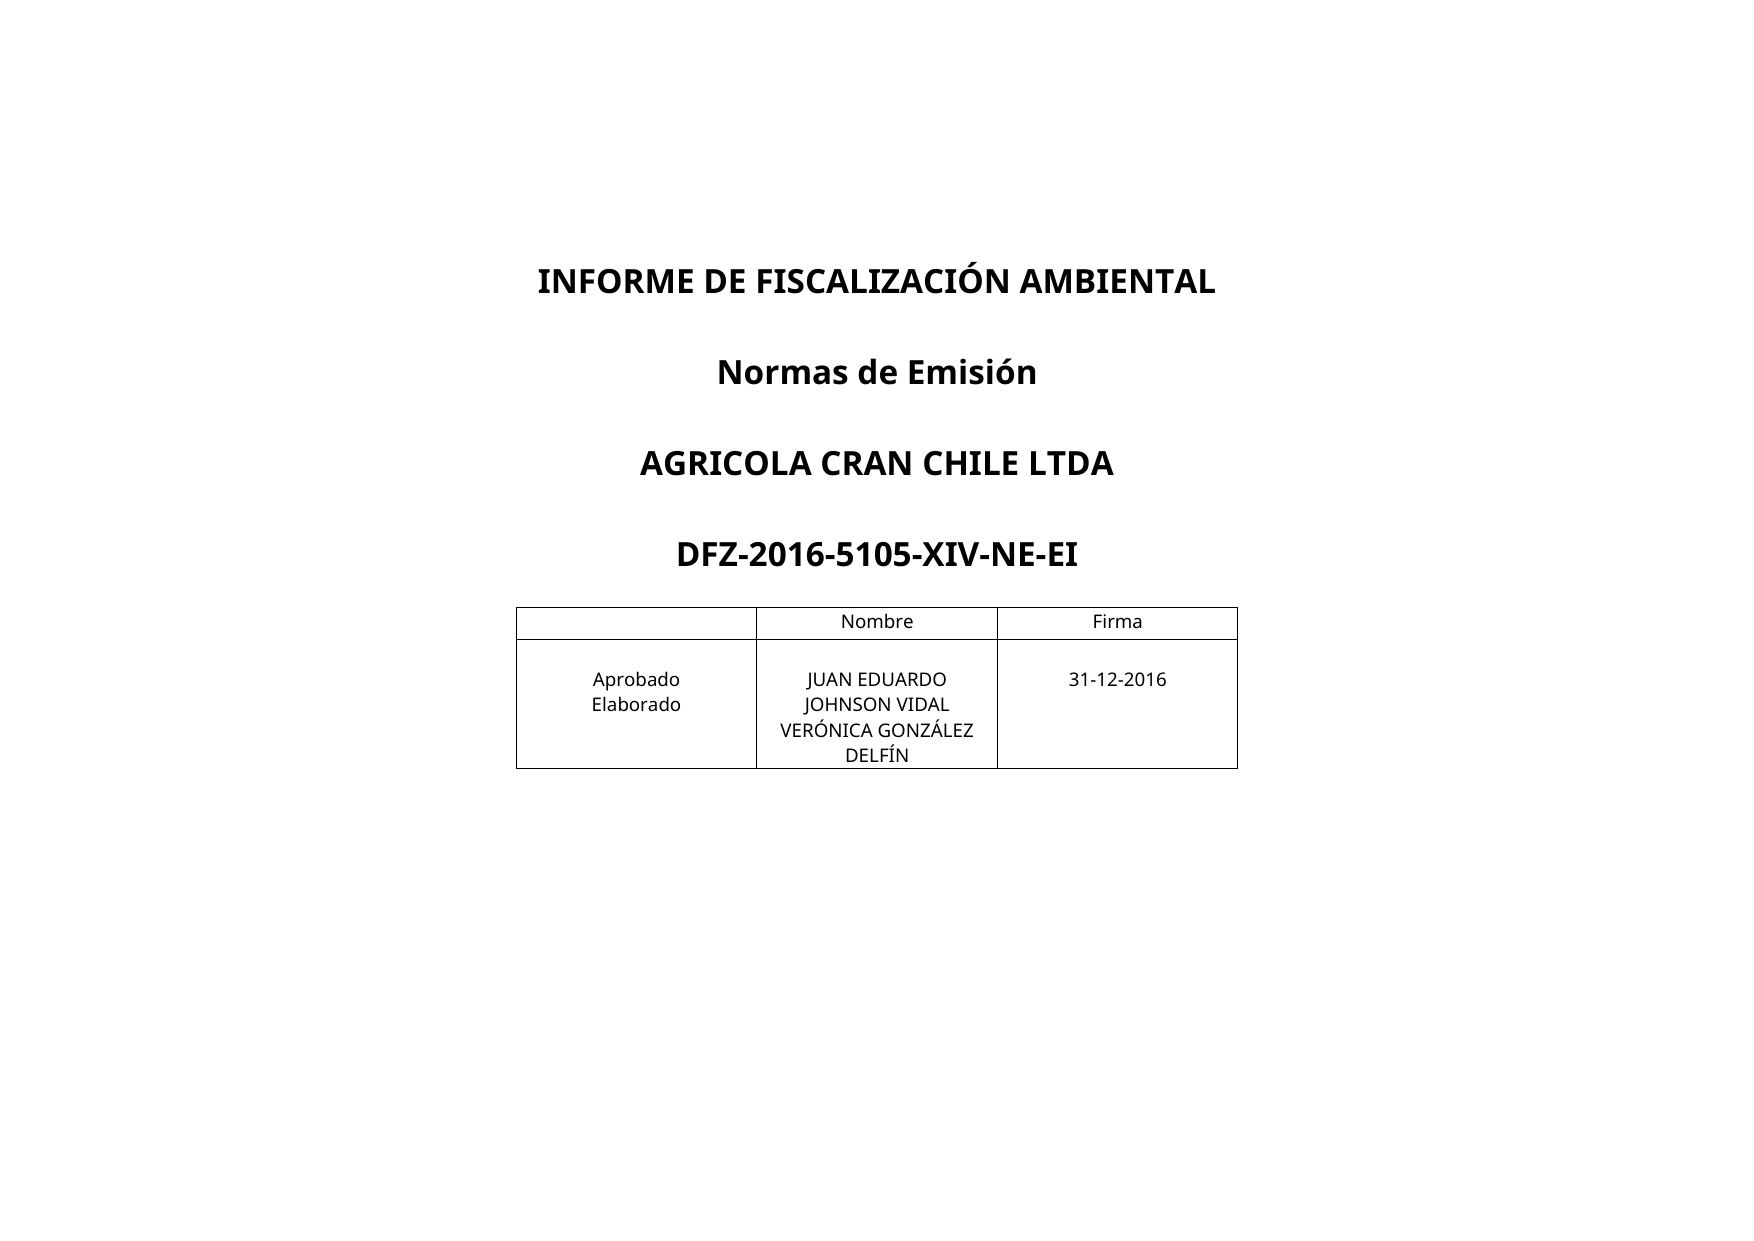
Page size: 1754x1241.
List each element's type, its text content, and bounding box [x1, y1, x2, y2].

table_header Nombre [757, 608, 997, 639]
table_cell Aprobado Elaborado [517, 640, 756, 768]
text DFZ-2016-5105-XIV-NE-EI [150, 485, 1604, 576]
text Normas de Emisión [150, 303, 1604, 394]
table_cell JUAN EDUARDO JOHNSON VIDAL VERÓNICA GONZÁLEZ DELFÍN [757, 640, 997, 768]
text AGRICOLA CRAN CHILE LTDA [150, 394, 1604, 485]
text INFORME DE FISCALIZACIÓN AMBIENTAL [150, 212, 1604, 303]
table_header [517, 608, 756, 639]
table_header Firma [998, 608, 1237, 639]
table_cell 31-12-2016 [998, 640, 1237, 768]
